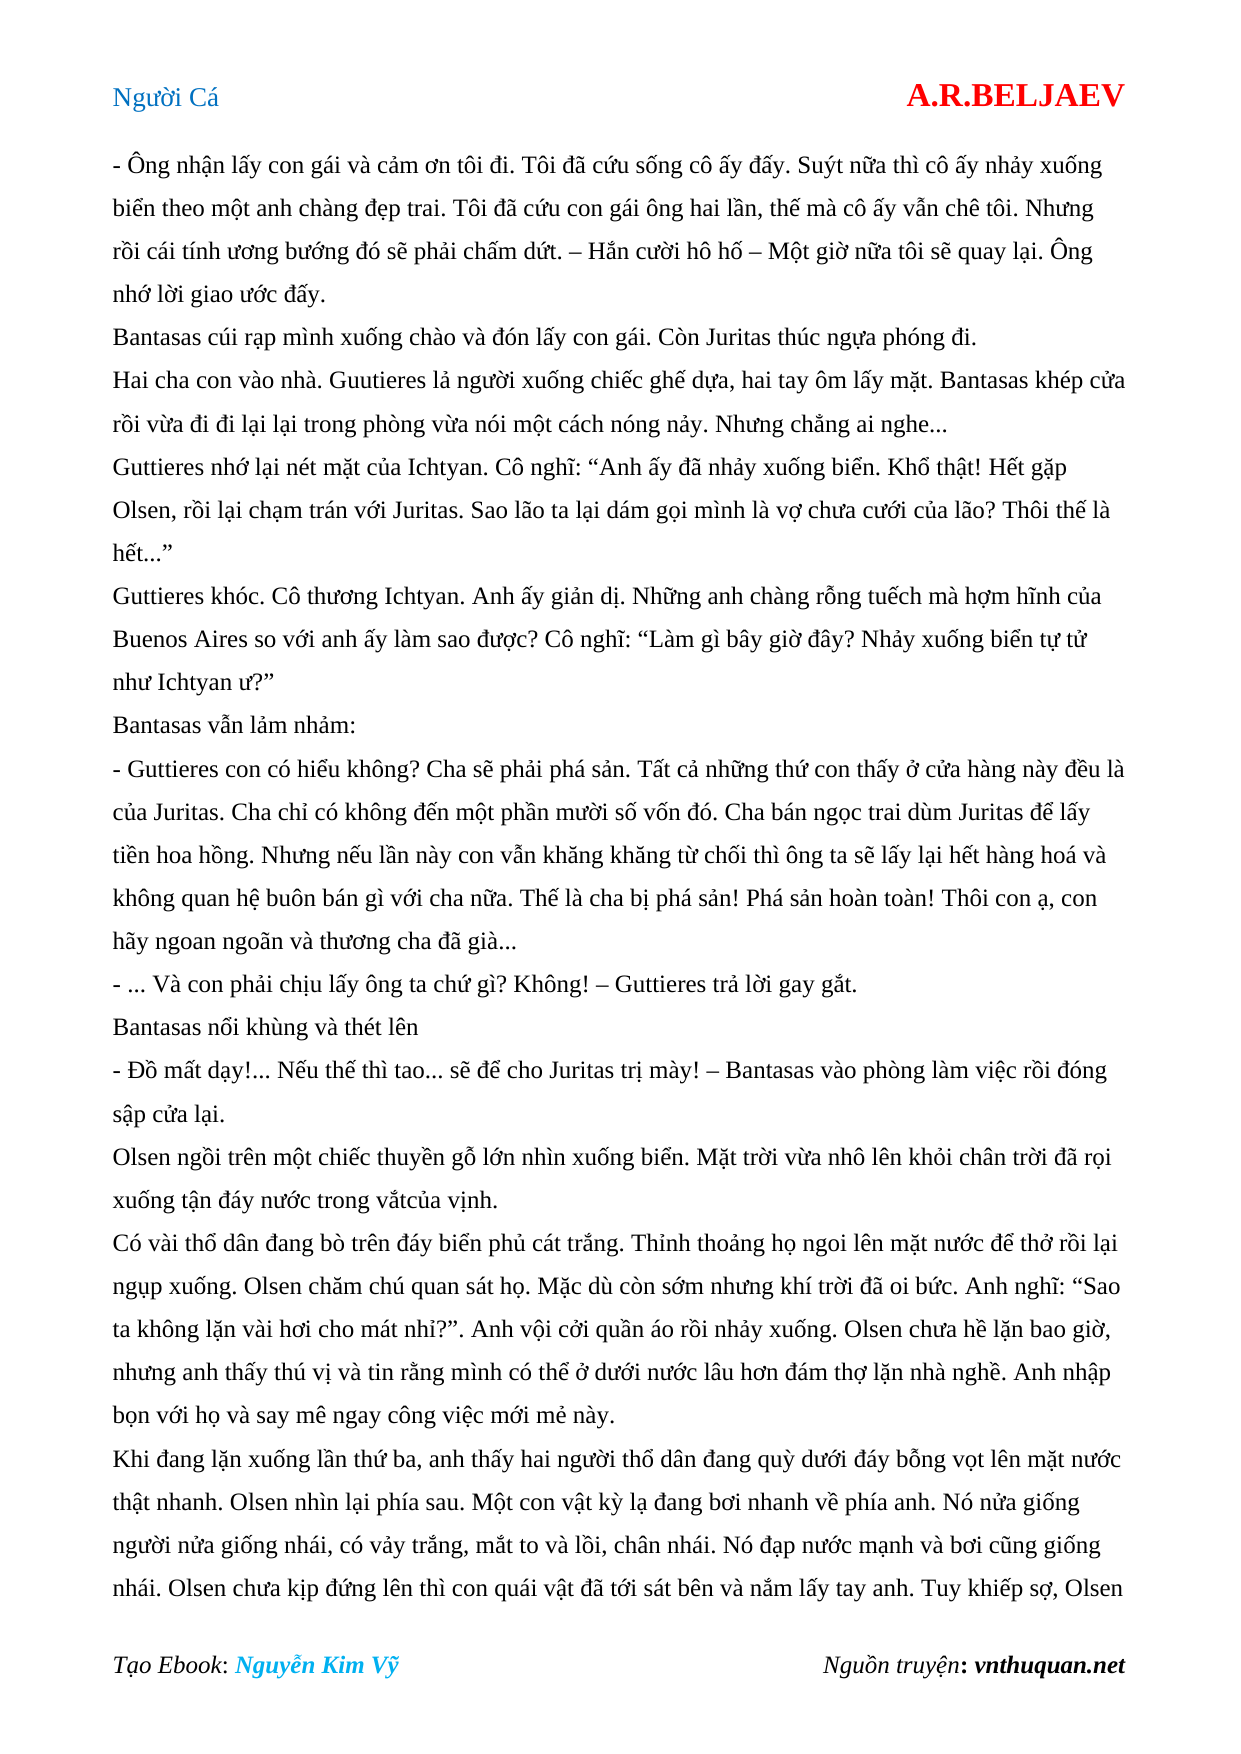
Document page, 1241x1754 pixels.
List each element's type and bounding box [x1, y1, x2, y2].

text [112, 150, 1128, 1602]
